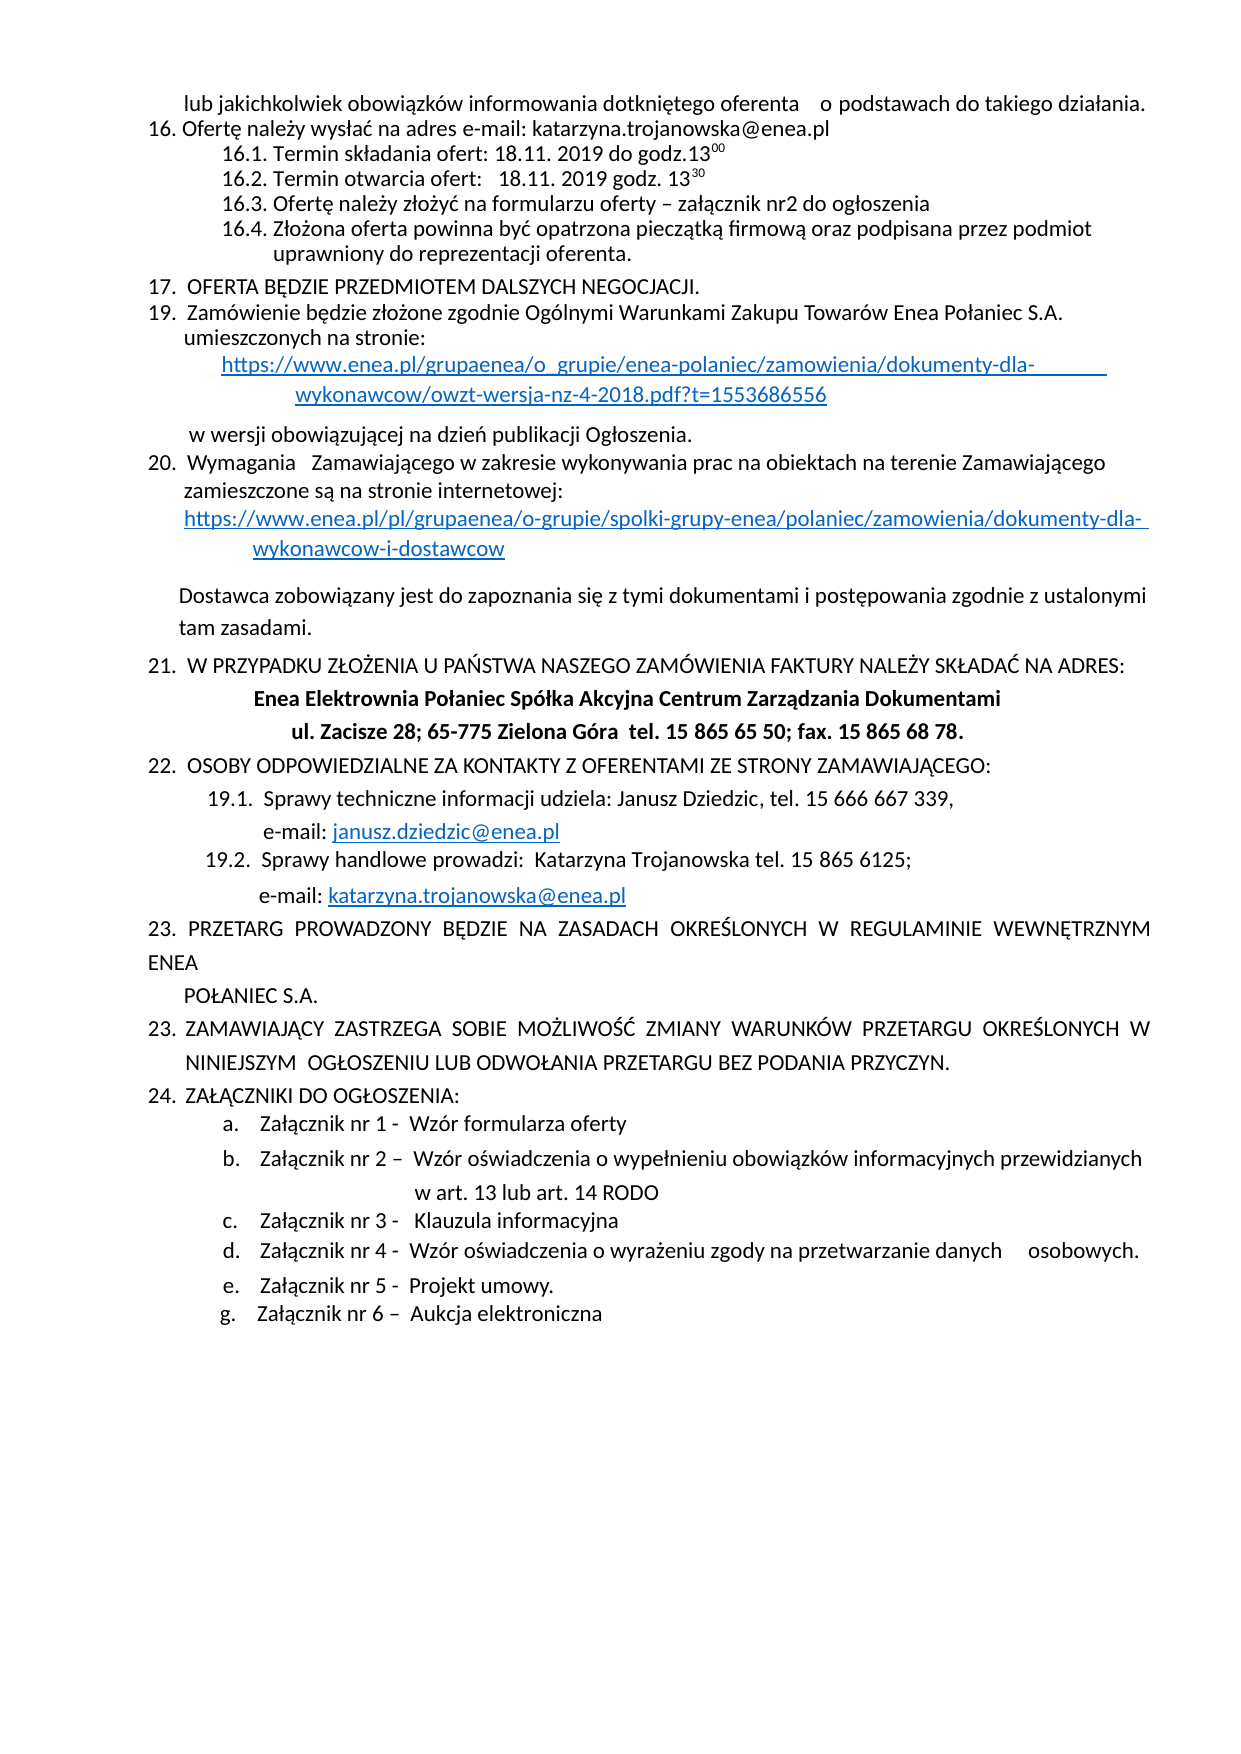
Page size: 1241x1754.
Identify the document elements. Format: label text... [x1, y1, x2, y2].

subtitle e-mail: katarzyna.trojanowska@enea.pl [207, 876, 1152, 909]
text 16.4. Złożona oferta powinna być opatrzona pieczątką firmową oraz podpisana przez podmiot uprawniony do reprezentacji oferenta. [148, 217, 1152, 267]
subtitle zamieszczone są na stronie internetowej: [148, 476, 1152, 504]
text 19.2. Sprawy handlowe prowadzi: Katarzyna Trojanowska tel. 15 865 6125; [148, 845, 1152, 873]
subtitle ZAŁĄCZNIKI DO OGŁOSZENIA: [148, 1076, 1152, 1109]
subtitle 22. OSOBY ODPOWIEDZIALNE ZA KONTAKTY Z OFERENTAMI ZE STRONY ZAMAWIAJĄCEGO: [148, 745, 1152, 779]
list Załącznik nr 4 - Wzór oświadczenia o wyrażeniu zgody na przetwarzanie danych osobowych. [223, 1236, 1152, 1264]
subtitle POŁANIEC S.A. [148, 976, 1152, 1009]
text ul. Zacisze 28; 65-775 Zielona Góra tel. 15 865 65 50; fax. 15 865 68 78. [0, 712, 1152, 745]
text 16.3. Ofertę należy złożyć na formularzu oferty – załącznik nr2 do ogłoszenia [148, 192, 1152, 217]
text Dostawca zobowiązany jest do zapoznania się z tymi dokumentami i postępowania zgodnie z ustalonymi [148, 581, 1152, 609]
text Enea Elektrownia Połaniec Spółka Akcyjna Centrum Zarządzania Dokumentami [0, 679, 1152, 712]
text https://www.enea.pl/pl/grupaenea/o-grupie/spolki-grupy-enea/polaniec/zamowienia/dokumenty-dla- wykonawcow-i-dostawcow [148, 504, 1152, 562]
subtitle e-mail: janusz.dziedzic@enea.pl [237, 812, 1152, 845]
text 16.2. Termin otwarcia ofert: 18.11. 2019 godz. 1330 [148, 167, 1152, 192]
text w wersji obowiązującej na dzień publikacji Ogłoszenia. [148, 423, 1152, 448]
subtitle lub jakichkolwiek obowiązków informowania dotkniętego oferenta o podstawach do takiego działania. [148, 89, 1152, 117]
text 16.1. Termin składania ofert: 18.11. 2019 do godz.1300 [148, 142, 1152, 167]
subtitle tam zasadami. [148, 613, 1152, 641]
subtitle 23. PRZETARG PROWADZONY BĘDZIE NA ZASADACH OKREŚLONYCH W REGULAMINIE WEWNĘTRZNYM ENEA [148, 909, 1152, 976]
subtitle 17. OFERTA BĘDZIE PRZEDMIOTEM DALSZYCH NEGOCJACJI. [148, 267, 1152, 300]
subtitle Załącznik nr 2 – Wzór oświadczenia o wypełnieniu obowiązków informacyjnych przewidzianych [222, 1139, 1152, 1172]
text https://www.enea.pl/grupaenea/o_grupie/enea-polaniec/zamowienia/dokumenty-dla- wykonawcow/owzt-wersja-nz-4-2018.pdf?t=1553686556 [148, 350, 1152, 408]
subtitle w art. 13 lub art. 14 RODO [260, 1172, 1152, 1206]
subtitle umieszczonych na stronie: [148, 325, 1152, 350]
text g. Załącznik nr 6 – Aukcja elektroniczna [148, 1299, 1152, 1328]
subtitle 20. Wymagania Zamawiającego w zakresie wykonywania prac na obiektach na terenie Zamawiającego [148, 448, 1152, 476]
subtitle 21. W PRZYPADKU ZŁOŻENIA U PAŃSTWA NASZEGO ZAMÓWIENIA FAKTURY NALEŻY SKŁADAĆ NA ADRES: [148, 645, 1152, 679]
subtitle 19.1. Sprawy techniczne informacji udziela: Janusz Dziedzic, tel. 15 666 667 339, [207, 779, 1152, 812]
subtitle Załącznik nr 5 - Projekt umowy. [223, 1266, 1152, 1299]
subtitle ZAMAWIAJĄCY ZASTRZEGA SOBIE MOŻLIWOŚĆ ZMIANY WARUNKÓW PRZETARGU OKREŚLONYCH W NINIEJSZYM OGŁOSZENIU LUB ODWOŁANIA PRZETARGU BEZ PODANIA PRZYCZYN. [148, 1009, 1152, 1076]
subtitle 19. Zamówienie będzie złożone zgodnie Ogólnymi Warunkami Zakupu Towarów Enea Połaniec S.A. [148, 300, 1152, 325]
list Załącznik nr 1 - Wzór formularza oferty [222, 1109, 1152, 1137]
list Załącznik nr 3 - Klauzula informacyjna [222, 1206, 1152, 1234]
subtitle 16. Ofertę należy wysłać na adres e-mail: katarzyna.trojanowska@enea.pl [148, 117, 1152, 142]
